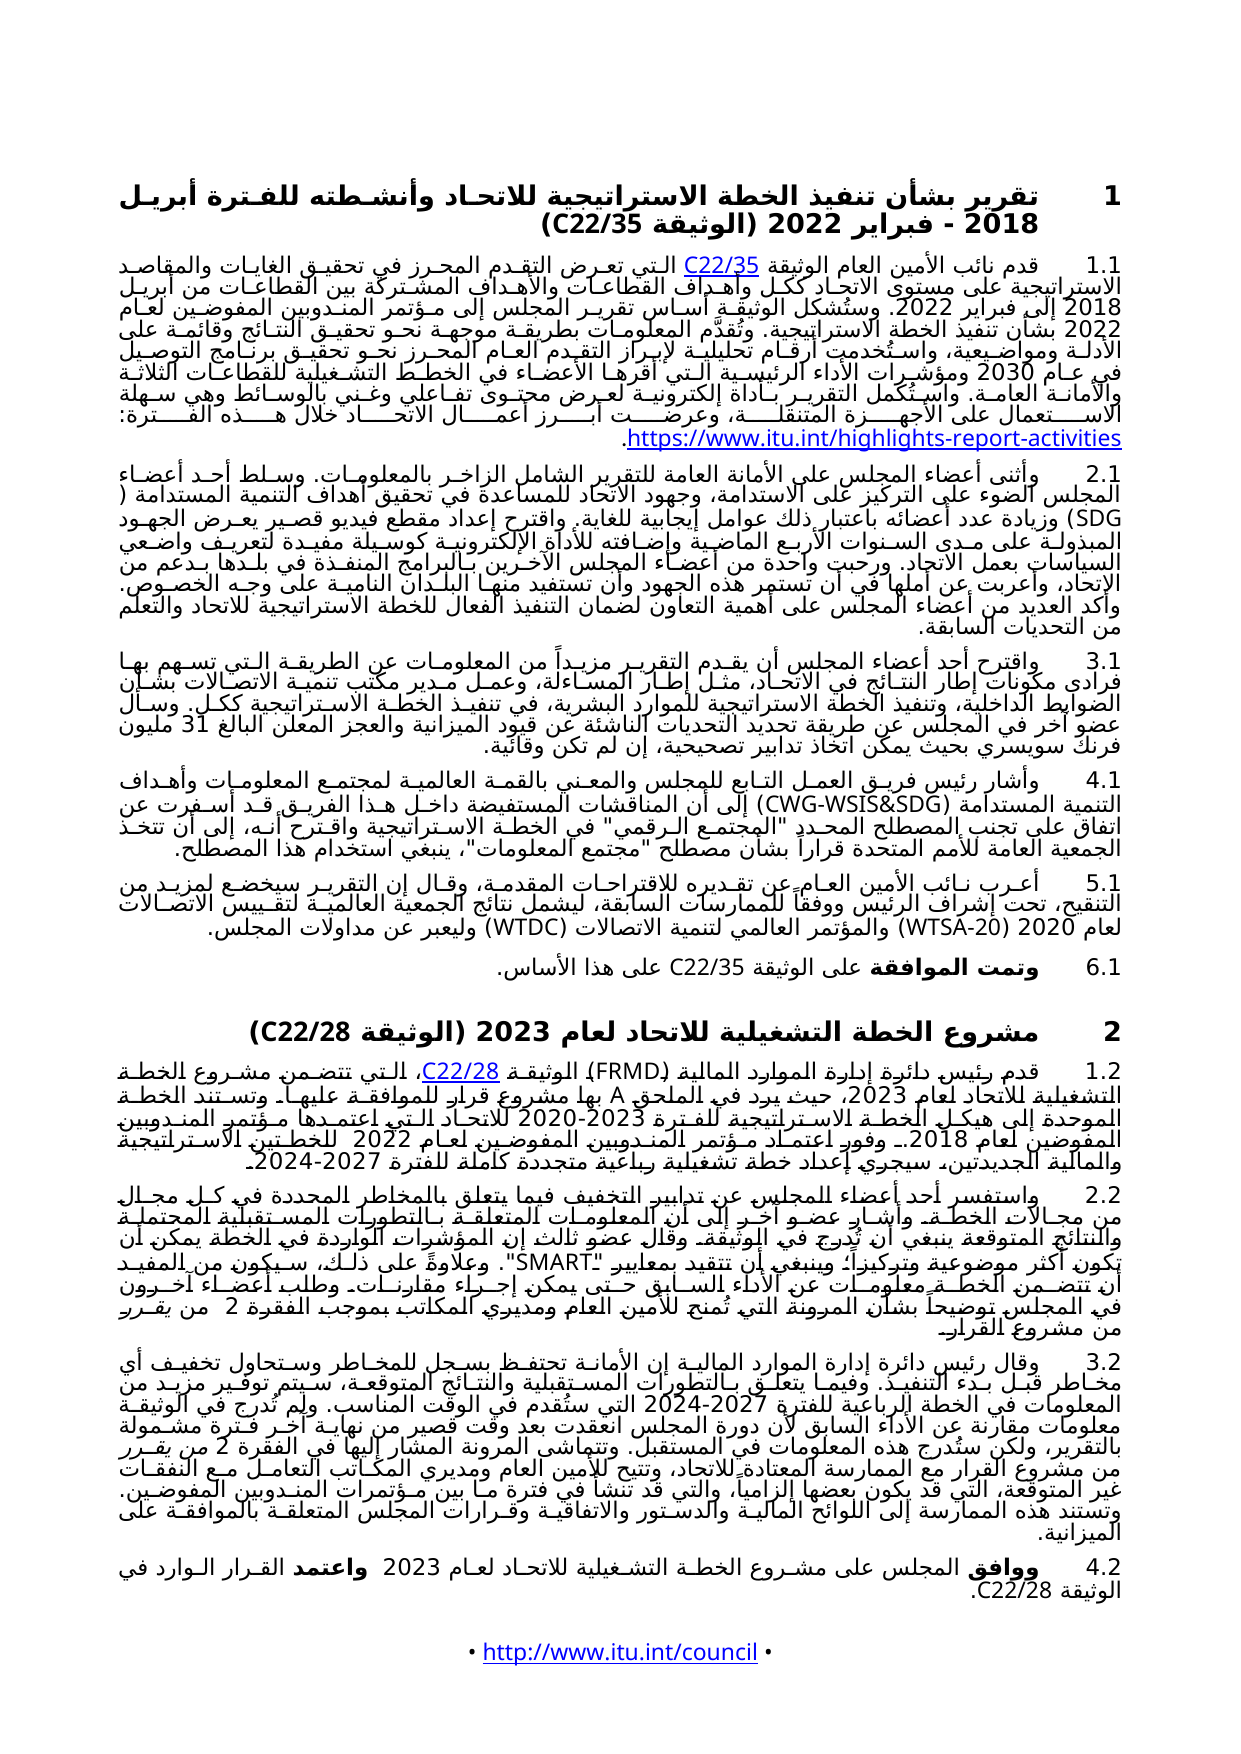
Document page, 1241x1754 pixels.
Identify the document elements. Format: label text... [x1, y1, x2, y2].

text 3.2 وقال رئيس دائرة إدارة الموارد المالية إن الأمانة تحتفظ بسجل للمخاطر وستحاول تخفيف أي مخاطر قبل بدء التنفيذ. وفيما يتعلق بالتطورات المستقبلية والنتائج المتوقعة، سيتم توفير مزيد من المعلومات في الخطة الرباعية للفترة 2027-2024 التي ستُقدم في الوقت المناسب. ولم تُدرج في الوثيقة معلومات مقارنة عن الأداء السابق لأن دورة المجلس انعقدت بعد وقت قصير من نهاية آخر فترة مشمولة بالتقرير، ولكن ستُدرج هذه المعلومات في المستقبل. وتتماشى المرونة المشار إليها في الفقرة 2 من يقرر من مشروع القرار مع الممارسة المعتادة للاتحاد، وتتيح للأمين العام ومديري المكاتب التعامل مع النفقات غير المتوقعة، التي قد يكون بعضها إلزامياً، والتي قد تنشأ في فترة ما بين مؤتمرات المندوبين المفوضين. وتستند هذه الممارسة إلى اللوائح المالية والدستور والاتفاقية وقرارات المجلس المتعلقة بالموافقة على الميزانية. [118, 1353, 1122, 1546]
subtitle 2 مشروع الخطة التشغيلية للاتحاد لعام 2023 (الوثيقة C22/28) [118, 1017, 1122, 1047]
text 3.1 واقترح أحد أعضاء المجلس أن يقدم التقرير مزيداً من المعلومات عن الطريقة التي تسهم بها فرادى مكونات إطار النتائج في الاتحاد، مثل إطار المساءلة، وعمل مدير مكتب تنمية الاتصالات بشأن الضوابط الداخلية، وتنفيذ الخطة الاستراتيجية للموارد البشرية، في تنفيذ الخطة الاستراتيجية ككل. وسأل عضو آخر في المجلس عن طريقة تحديد التحديات الناشئة عن قيود الميزانية والعجز المعلن البالغ 31 مليون فرنك سويسري بحيث يمكن اتخاذ تدابير تصحيحية، إن لم تكن وقائية. [118, 652, 1122, 759]
text 1.1 قدم نائب الأمين العام الوثيقة C22/35 التي تعرض التقدم المحرز في تحقيق الغايات والمقاصد الاستراتيجية على مستوى الاتحاد ككل وأهداف القطاعات والأهداف المشتركة بين القطاعات من أبريل 2018 إلى فبراير 2022. وستُشكل الوثيقة أساس تقرير المجلس إلى مؤتمر المندوبين المفوضين لعام 2022 بشأن تنفيذ الخطة الاستراتيجية. وتُقدَّم المعلومات بطريقة موجهة نحو تحقيق النتائج وقائمة على الأدلة ومواضيعية، واستُخدمت أرقام تحليلية لإبراز التقدم العام المحرز نحو تحقيق برنامج التوصيل في عام 2030 ومؤشرات الأداء الرئيسية التي أقرها الأعضاء في الخطط التشغيلية للقطاعات الثلاثة والأمانة العامة. واستُكمل التقرير بأداة إلكترونية لعرض محتوى تفاعلي وغني بالوسائط وهي سهلة الاستعمال على الأجهزة المتنقلة، وعرضت أبرز أعمال الاتحاد خلال هذه الفترة: https://www.itu.int/highlights-report-activities. [118, 253, 1122, 453]
text 2.1 وأثنى أعضاء المجلس على الأمانة العامة للتقرير الشامل الزاخر بالمعلومات. وسلط أحد أعضاء المجلس الضوء على التركيز على الاستدامة، وجهود الاتحاد للمساعدة في تحقيق أهداف التنمية المستدامة (SDG) وزيادة عدد أعضائه باعتبار ذلك عوامل إيجابية للغاية. واقترح إعداد مقطع فيديو قصير يعرض الجهود المبذولة على مدى السنوات الأربع الماضية وإضافته للأداة الإلكترونية كوسيلة مفيدة لتعريف واضعي السياسات بعمل الاتحاد. ورحبت واحدة من أعضاء المجلس الآخرين بالبرامج المنفذة في بلدها بدعم من الاتحاد، وأعربت عن أملها في أن تستمر هذه الجهود وأن تستفيد منها البلدان النامية على وجه الخصوص. وأكد العديد من أعضاء المجلس على أهمية التعاون لضمان التنفيذ الفعال للخطة الاستراتيجية للاتحاد والتعلم من التحديات السابقة. [118, 466, 1122, 640]
text 6.1 وتمت الموافقة على الوثيقة C22/35 على هذا الأساس. [118, 955, 1122, 980]
text 4.2 ووافق المجلس على مشروع الخطة التشغيلية للاتحاد لعام 2023 واعتمد القرار الوارد في الوثيقة C22/28. [118, 1558, 1122, 1605]
text 1.2 قدم رئيس دائرة إدارة الموارد المالية (FRMD) الوثيقة C22/28، التي تتضمن مشروع الخطة التشغيلية للاتحاد لعام 2023، حيث يرد في الملحق A بها مشروع قرار للموافقة عليها. وتستند الخطة الموحدة إلى هيكل الخطة الاستراتيجية للفترة 2023-2020 للاتحاد التي اعتمدها مؤتمر المندوبين المفوضين لعام 2018. وفور اعتماد مؤتمر المندوبين المفوضين لعام 2022 للخطتين الاستراتيجية والمالية الجديدتين، سيجري إعداد خطة تشغيلية رباعية متجددة كاملة للفترة 2027-2024. [118, 1059, 1122, 1174]
text 4.1 وأشار رئيس فريق العمل التابع للمجلس والمعني بالقمة العالمية لمجتمع المعلومات وأهداف التنمية المستدامة (CWG-WSIS&SDG) إلى أن المناقشات المستفيضة داخل هذا الفريق قد أسفرت عن اتفاق على تجنب المصطلح المحدد "المجتمع الرقمي" في الخطة الاستراتيجية واقترح أنه، إلى أن تتخذ الجمعية العامة للأمم المتحدة قراراً بشأن مصطلح "مجتمع المعلومات"، ينبغي استخدام هذا المصطلح. [118, 772, 1122, 861]
text 5.1 أعرب نائب الأمين العام عن تقديره للاقتراحات المقدمة، وقال إن التقرير سيخضع لمزيد من التنقيح، تحت إشراف الرئيس ووفقاً للممارسات السابقة، ليشمل نتائج الجمعية العالمية لتقييس الاتصالات لعام 2020 (WTSA-20) والمؤتمر العالمي لتنمية الاتصالات (WTDC) وليعبر عن مداولات المجلس. [118, 874, 1122, 942]
subtitle 1 تقرير بشأن تنفيذ الخطة الاستراتيجية للاتحاد وأنشطته للفترة أبريل 2018 - فبراير 2022 (الوثيقة C22/35) [118, 185, 1122, 241]
text 2.2 واستفسر أحد أعضاء المجلس عن تدابير التخفيف فيما يتعلق بالمخاطر المحددة في كل مجال من مجالات الخطة. وأشار عضو آخر إلى أن المعلومات المتعلقة بالتطورات المستقبلية المحتملة والنتائج المتوقعة ينبغي أن تُدرج في الوثيقة. وقال عضو ثالث إن المؤشرات الواردة في الخطة يمكن أن تكون أكثر موضوعية وتركيزاً؛ وينبغي أن تتقيد بمعايير "SMART". وعلاوةً على ذلك، سيكون من المفيد أن تتضمن الخطة معلومات عن الأداء السابق حتى يمكن إجراء مقارنات. وطلب أعضاء آخرون في المجلس توضيحاً بشأن المرونة التي تُمنح للأمين العام ومديري المكاتب بموجب الفقرة 2 من يقرر من مشروع القرار. [118, 1187, 1122, 1341]
